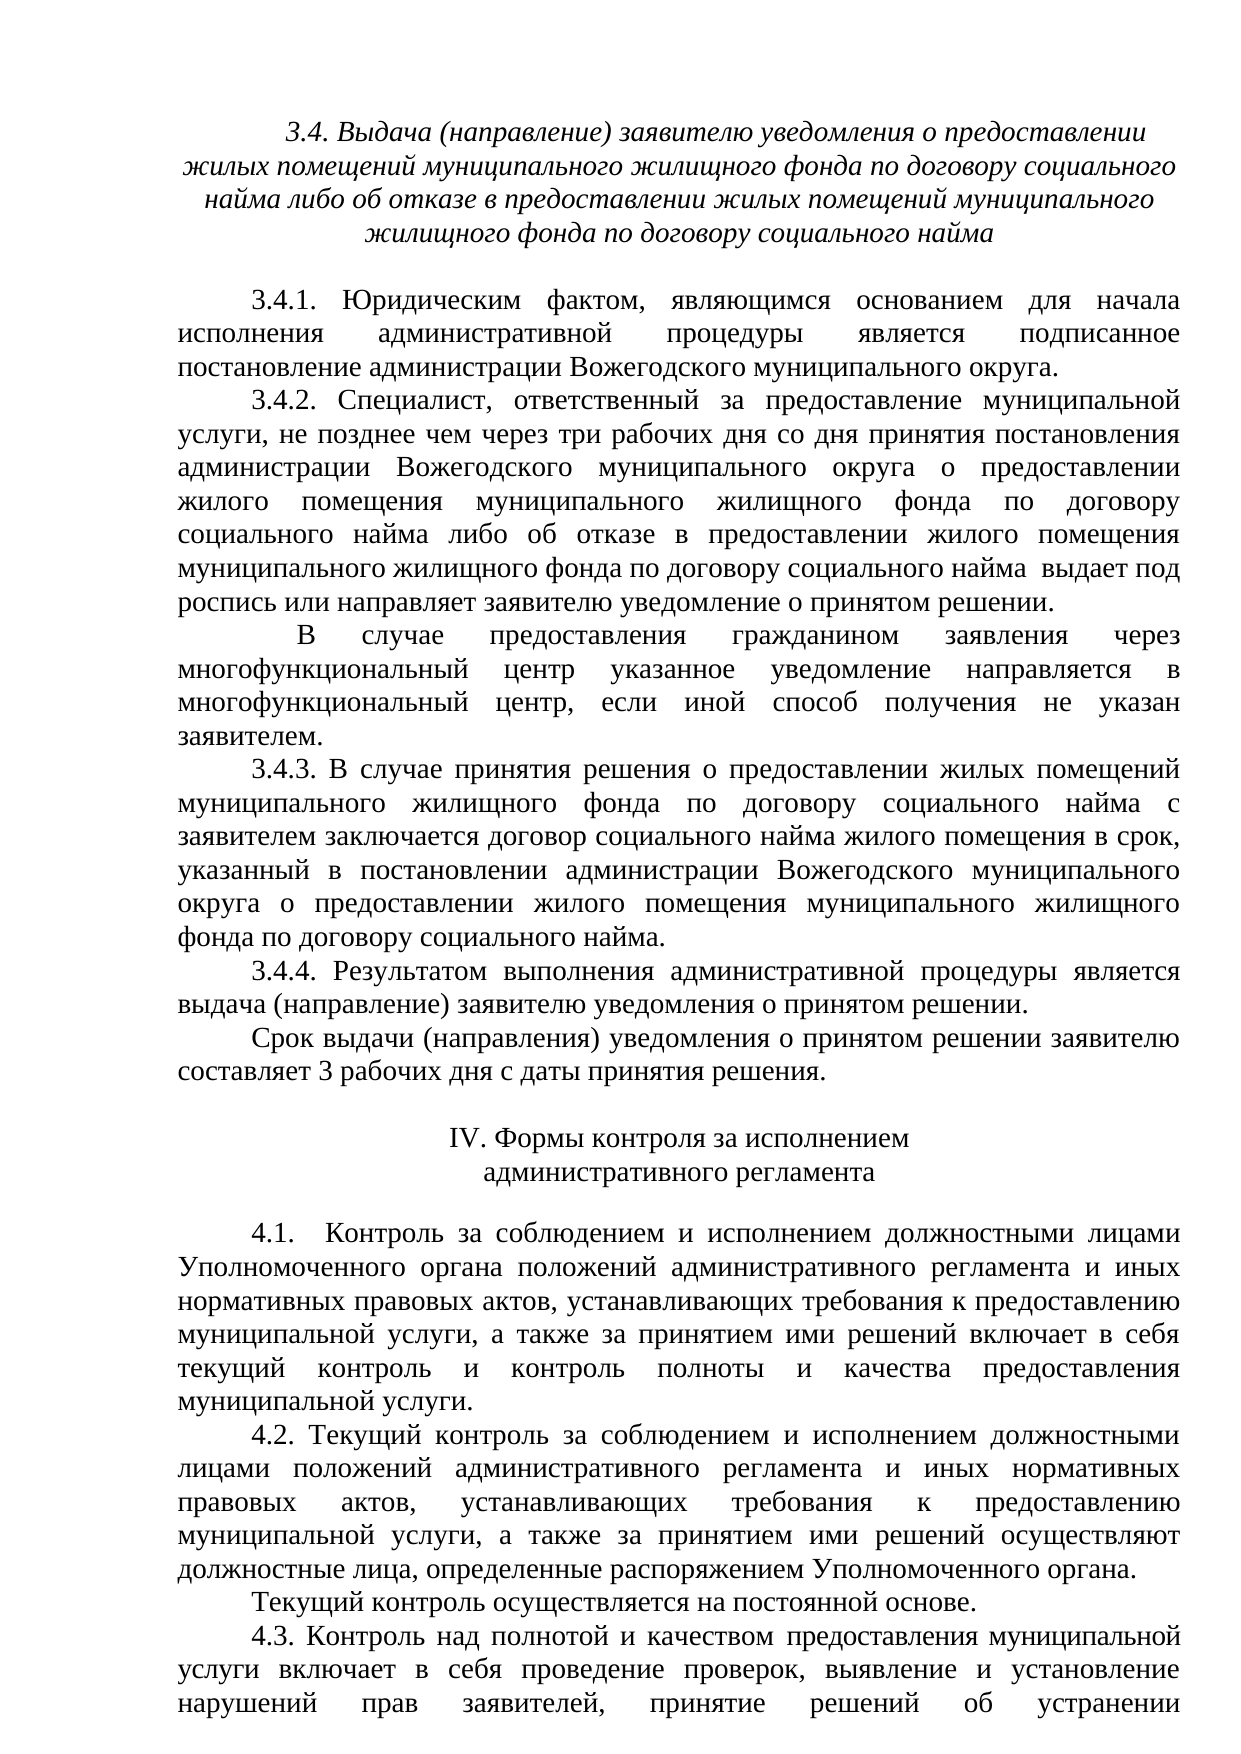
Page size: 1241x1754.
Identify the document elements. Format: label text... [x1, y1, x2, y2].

text 3.4. Выдача (направление) заявителю уведомления о предоставлении жилых помещений муниципального жилищного фонда по договору социального найма либо об отказе в предоставлении жилых помещений муниципального жилищного фонда по договору социального найма [177, 114, 1181, 248]
text В случае предоставления гражданином заявления через многофункциональный центр указанное уведомление направляется в многофункциональный центр, если иной способ получения не указан заявителем. [177, 617, 1181, 751]
text 3.4.4. Результатом выполнения административной процедуры является выдача (направление) заявителю уведомления о принятом решении. [177, 953, 1181, 1020]
text Срок выдачи (направления) уведомления о принятом решении заявителю составляет 3 рабочих дня с даты принятия решения. [177, 1020, 1181, 1087]
text 3.4.3. В случае принятия решения о предоставлении жилых помещений муниципального жилищного фонда по договору социального найма с заявителем заключается договор социального найма жилого помещения в срок, указанный в постановлении администрации Вожегодского муниципального округа о предоставлении жилого помещения муниципального жилищного фонда по договору социального найма. [177, 751, 1181, 953]
text 4.1. Контроль за соблюдением и исполнением должностными лицами Уполномоченного органа положений административного регламента и иных нормативных правовых актов, устанавливающих требования к предоставлению муниципальной услуги, а также за принятием ими решений включает в себя текущий контроль и контроль полноты и качества предоставления муниципальной услуги. [177, 1216, 1181, 1417]
subtitle административного регламента [177, 1154, 1181, 1187]
text 3.4.2. Специалист, ответственный за предоставление муниципальной услуги, не позднее чем через три рабочих дня со дня принятия постановления администрации Вожегодского муниципального округа о предоставлении жилого помещения муниципального жилищного фонда по договору социального найма либо об отказе в предоставлении жилого помещения муниципального жилищного фонда по договору социального найма выдает под роспись или направляет заявителю уведомление о принятом решении. [177, 382, 1181, 617]
subtitle IV. Формы контроля за исполнением [177, 1120, 1181, 1154]
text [177, 1618, 1181, 1719]
text Текущий контроль осуществляется на постоянной основе. [177, 1584, 1181, 1618]
text 4.2. Текущий контроль за соблюдением и исполнением должностными лицами положений административного регламента и иных нормативных правовых актов, устанавливающих требования к предоставлению муниципальной услуги, а также за принятием ими решений осуществляют должностные лица, определенные распоряжением Уполномоченного органа. [177, 1417, 1181, 1584]
text 3.4.1. Юридическим фактом, являющимся основанием для начала исполнения административной процедуры является подписанное постановление администрации Вожегодского муниципального округа. [177, 282, 1181, 382]
